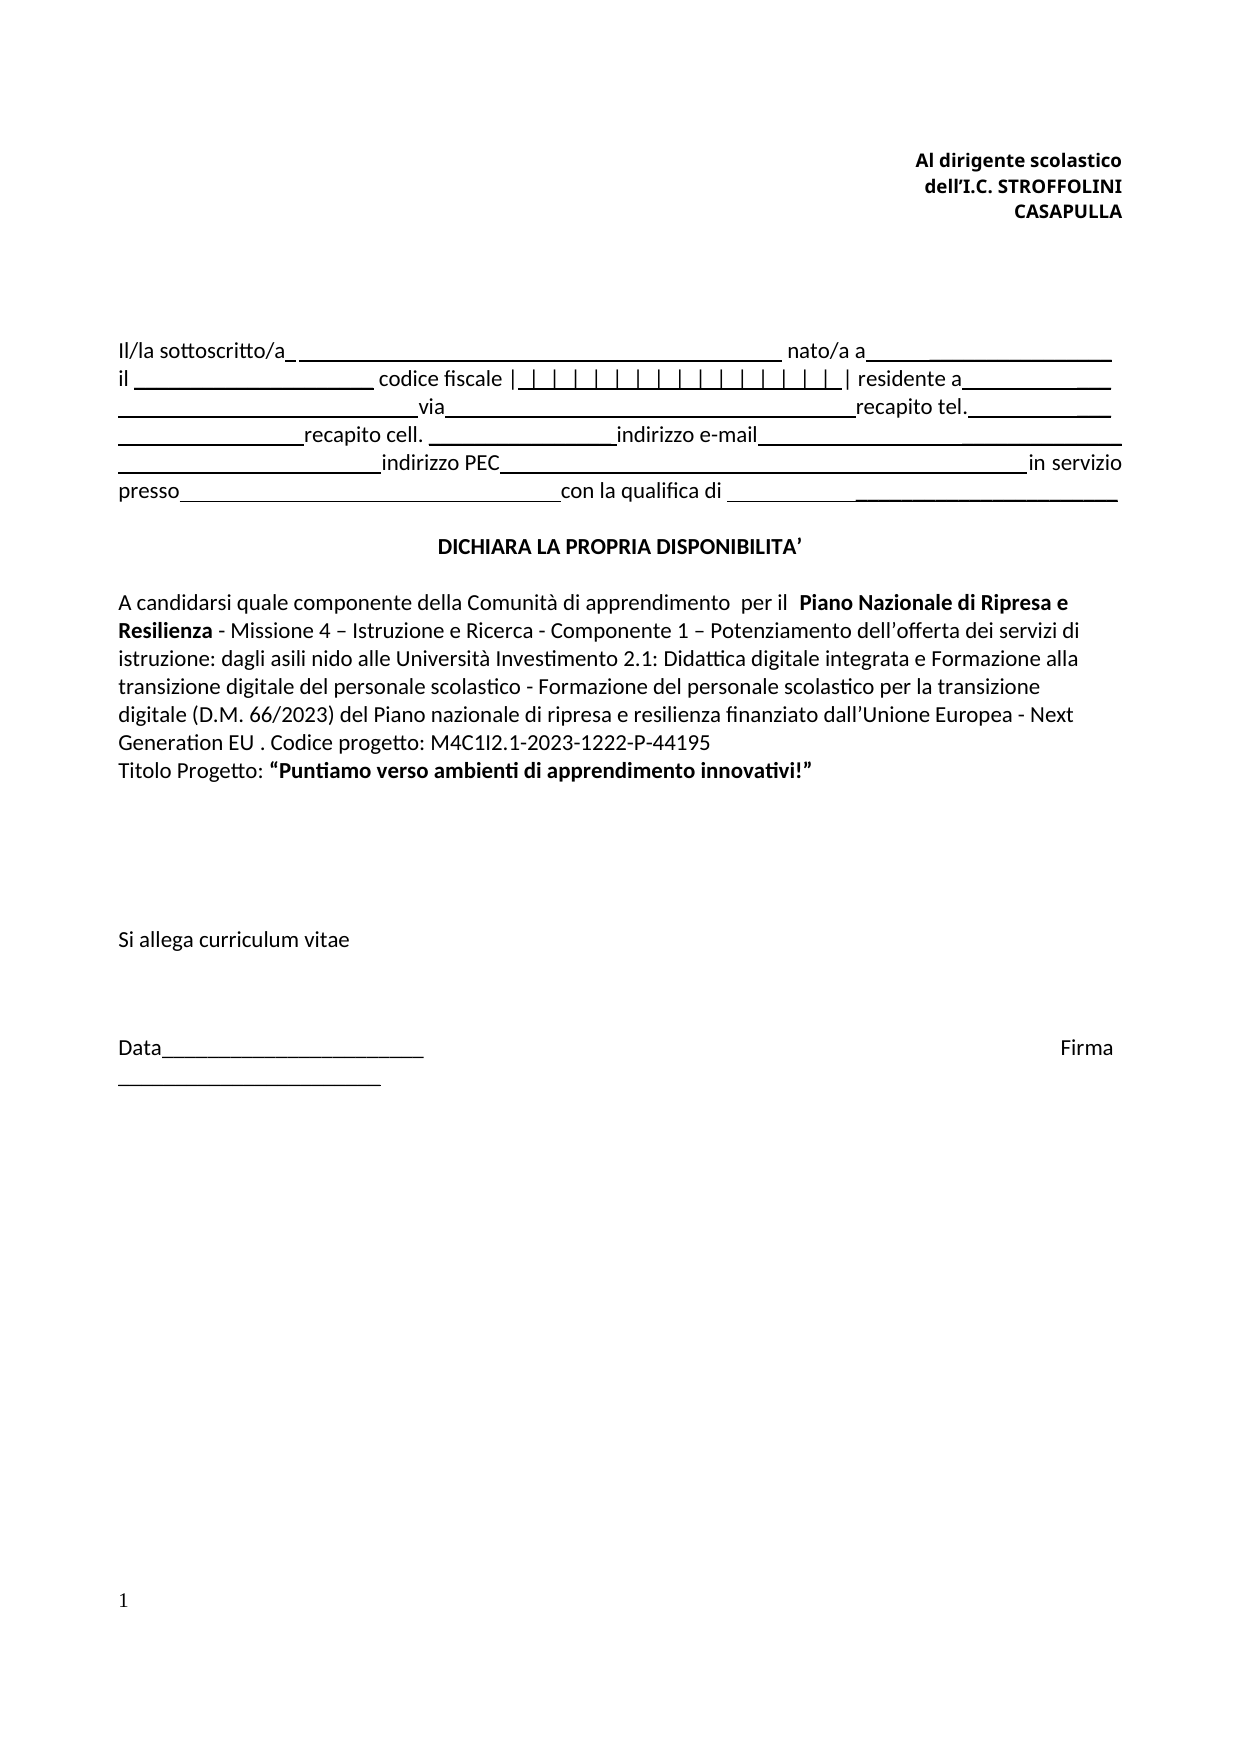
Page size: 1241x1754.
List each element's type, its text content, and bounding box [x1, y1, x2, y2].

text Titolo Progetto: “Puntiamo verso ambienti di apprendimento innovativi!” [118, 757, 1093, 784]
text Si allega curriculum vitae [118, 925, 1122, 953]
text Data_______________________ Firma _______________________ [118, 1033, 1122, 1089]
text A candidarsi quale componente della Comunità di apprendimento per il Piano Nazionale di Ripresa e Resilienza - Missione 4 – Istruzione e Ricerca - Componente 1 – Potenziamento dell’offerta dei servizi di istruzione: dagli asili nido alle Università Investimento 2.1: Didattica digitale integrata e Formazione alla transizione digitale del personale scolastico - Formazione del personale scolastico per la transizione digitale (D.M. 66/2023) del Piano nazionale di ripresa e resilienza finanziato dall’Unione Europea - Next Generation EU . Codice progetto: M4C1I2.1-2023-1222-P-44195 [118, 588, 1093, 757]
text Al dirigente scolastico [118, 148, 1122, 173]
text CASAPULLA [118, 199, 1122, 224]
text Il/la sottoscritto/a nato/a a ________________ il _____________________ codice fiscale | | | | | | | | | | | | | | | | | residente a ___ via recapito tel. ___ recapito cell. ________________ indirizzo e-mail ______________ indirizzo PEC in servizio presso con la qualifica di _______________________ [118, 336, 1122, 504]
text DICHIARA LA PROPRIA DISPONIBILITA’ [118, 532, 1122, 560]
text dell’I.C. STROFFOLINI [118, 173, 1122, 199]
